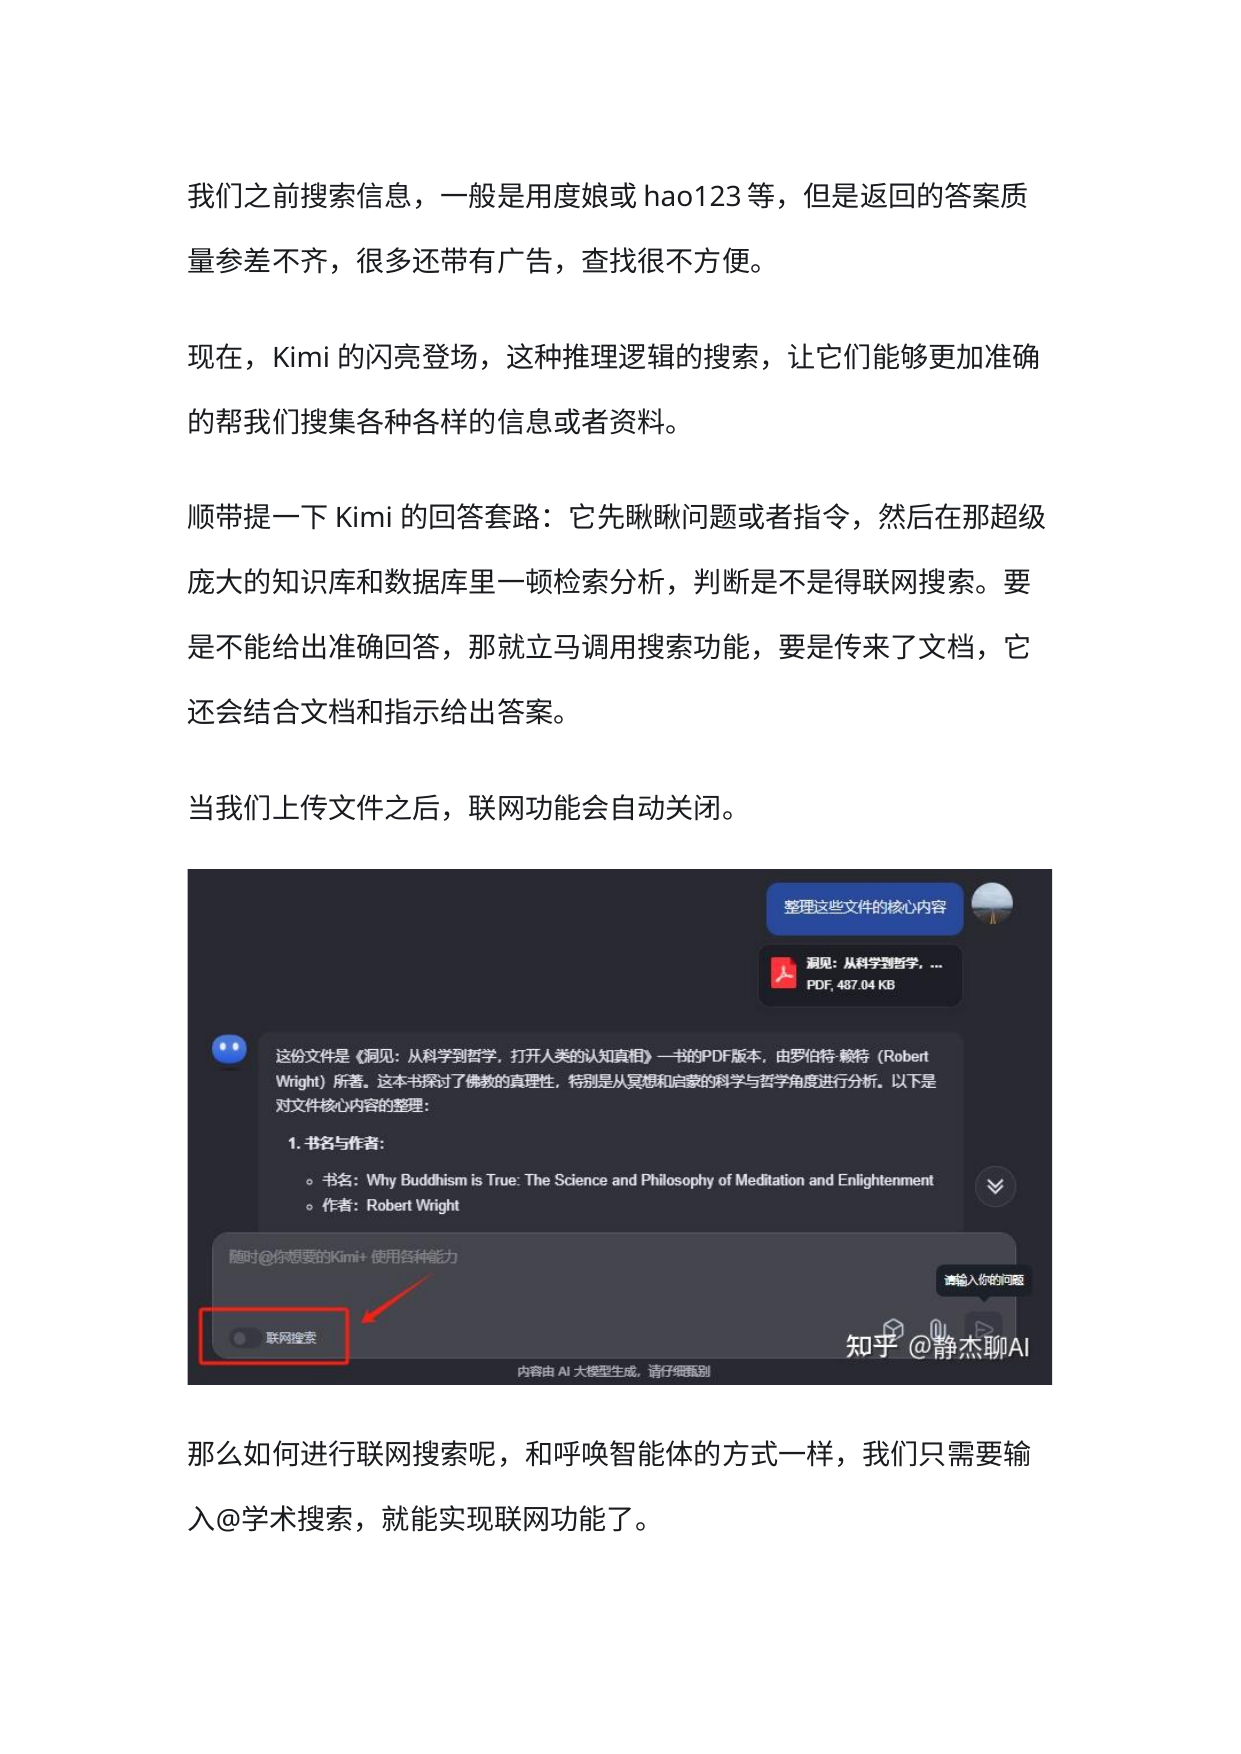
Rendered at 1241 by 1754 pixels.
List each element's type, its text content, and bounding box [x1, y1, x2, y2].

text 我们之前搜索信息，一般是用度娘或hao123等，但是返回的答案质量参差不齐，很多还带有广告，查找很不方便。 [187, 162, 1053, 292]
picture [187, 869, 1053, 1385]
text 现在，Kimi 的闪亮登场，这种推理逻辑的搜索，让它们能够更加准确的帮我们搜集各种各样的信息或者资料。 [187, 323, 1053, 453]
text 当我们上传文件之后，联网功能会自动关闭。 [187, 774, 1053, 839]
text 那么如何进行联网搜索呢，和呼唤智能体的方式一样，我们只需要输入@学术搜索，就能实现联网功能了。 [187, 1420, 1053, 1550]
text 顺带提一下 Kimi 的回答套路：它先瞅瞅问题或者指令，然后在那超级庞大的知识库和数据库里一顿检索分析，判断是不是得联网搜索。要是不能给出准确回答，那就立马调用搜索功能，要是传来了文档，它还会结合文档和指示给出答案。 [187, 483, 1053, 743]
